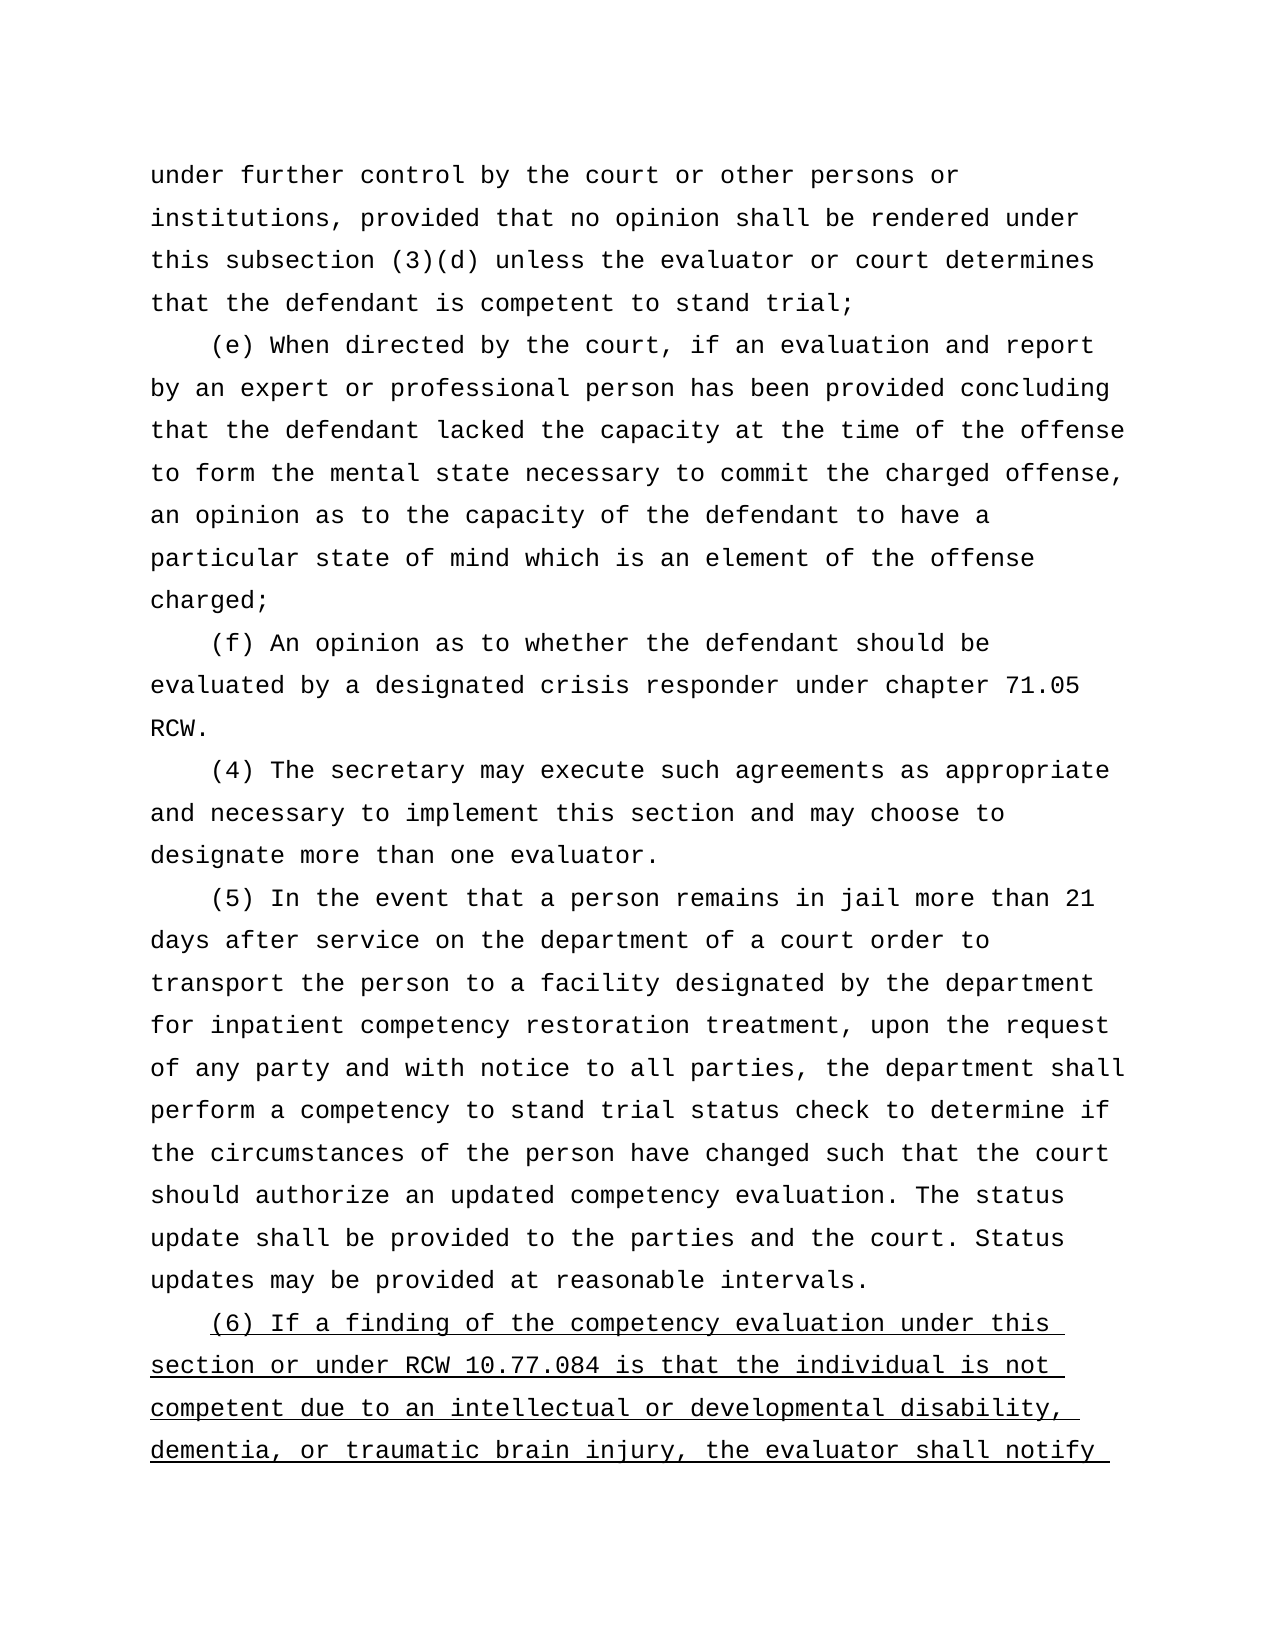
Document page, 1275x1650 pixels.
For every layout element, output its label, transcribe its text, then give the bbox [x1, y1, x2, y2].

text (5) In the event that a person remains in jail more than 21 days after service on the department of a court order to transport the person to a facility designated by the department for inpatient competency restoration treatment, upon the request of any party and with notice to all parties, the department shall perform a competency to stand trial status check to determine if the circumstances of the person have changed such that the court should authorize an updated competency evaluation. The status update shall be provided to the parties and the court. Status updates may be provided at reasonable intervals. [150, 872, 1125, 1297]
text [150, 150, 1125, 320]
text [150, 1297, 1125, 1467]
text (f) An opinion as to whether the defendant should be evaluated by a designated crisis responder under chapter 71.05 RCW. [150, 617, 1125, 745]
text (e) When directed by the court, if an evaluation and report by an expert or professional person has been provided concluding that the defendant lacked the capacity at the time of the offense to form the mental state necessary to commit the charged offense, an opinion as to the capacity of the defendant to have a particular state of mind which is an element of the offense charged; [150, 320, 1125, 617]
text (4) The secretary may execute such agreements as appropriate and necessary to implement this section and may choose to designate more than one evaluator. [150, 745, 1125, 872]
